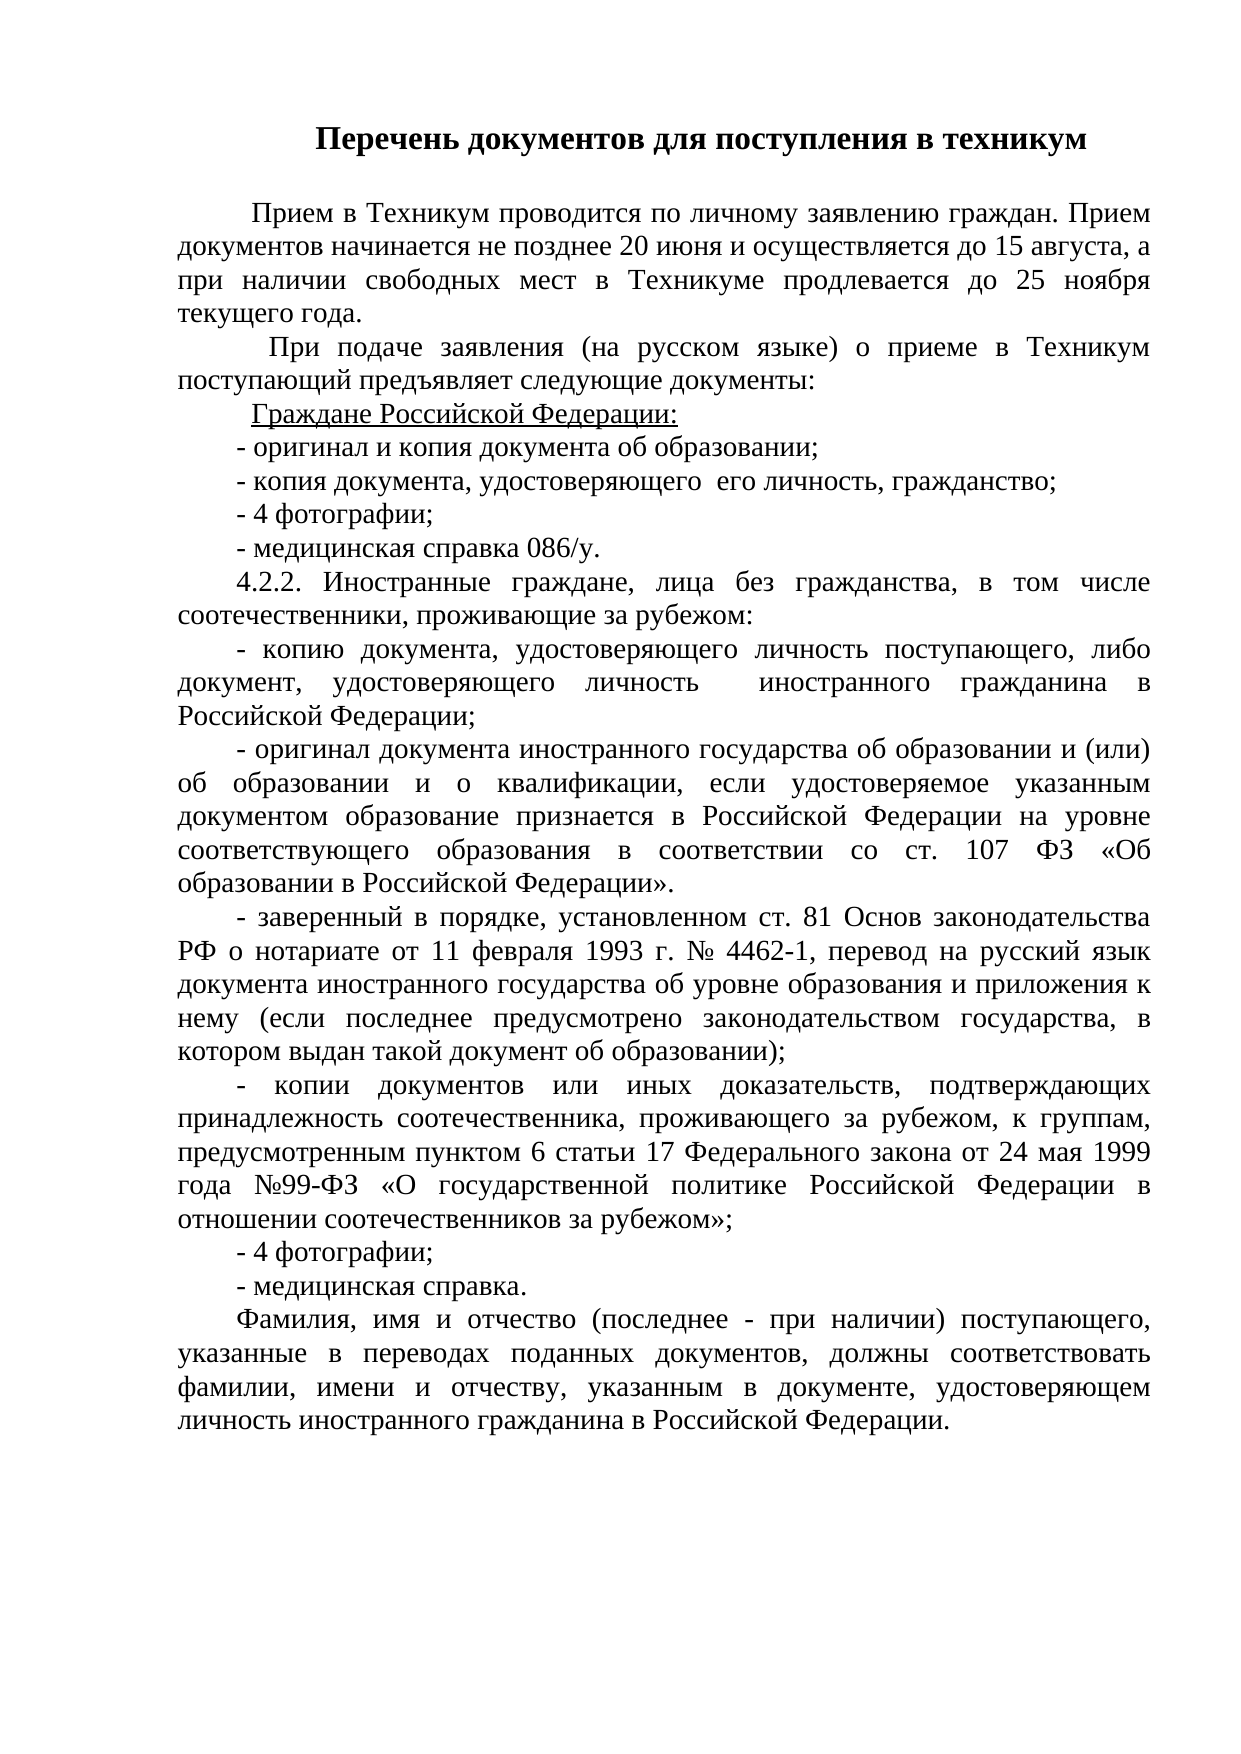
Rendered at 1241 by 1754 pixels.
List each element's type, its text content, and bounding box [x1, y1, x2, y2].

text - медицинская справка. [177, 1268, 1152, 1302]
text - заверенный в порядке, установленном ст. 81 Основ законодательства РФ о нотариате от 11 февраля 1993 г. № 4462-1, перевод на русский язык документа иностранного государства об уровне образования и приложения к нему (если последнее предусмотрено законодательством государства, в котором выдан такой документ об образовании); [177, 899, 1152, 1067]
text Граждане Российской Федерации: [177, 396, 1152, 429]
text - 4 фотографии; [177, 1234, 1152, 1268]
text - 4 фотографии; [177, 497, 1152, 530]
text - медицинская справка 086/у. [177, 530, 1152, 564]
text - копию документа, удостоверяющего личность поступающего, либо документ, удостоверяющего личность иностранного гражданина в Российской Федерации; [177, 631, 1152, 731]
text Прием в Техникум проводится по личному заявлению граждан. Прием документов начинается не позднее 20 июня и осуществляется до 15 августа, а при наличии свободных мест в Техникуме продлевается до 25 ноября текущего года. [177, 195, 1152, 329]
text - копия документа, удостоверяющего его личность, гражданство; [177, 463, 1152, 497]
text При подаче заявления (на русском языке) о приеме в Техникум поступающий предъявляет следующие документы: [177, 329, 1152, 396]
text - оригинал документа иностранного государства об образовании и (или) об образовании и о квалификации, если удостоверяемое указанным документом образование признается в Российской Федерации на уровне соответствующего образования в соответствии со ст. 107 ФЗ «Об образовании в Российской Федерации». [177, 731, 1152, 899]
text - оригинал и копия документа об образовании; [177, 429, 1152, 463]
text Перечень документов для поступления в техникум [177, 118, 1152, 156]
text Фамилия, имя и отчество (последнее - при наличии) поступающего, указанные в переводах поданных документов, должны соответствовать фамилии, имени и отчеству, указанным в документе, удостоверяющем личность иностранного гражданина в Российской Федерации. [177, 1302, 1152, 1436]
text - копии документов или иных доказательств, подтверждающих принадлежность соотечественника, проживающего за рубежом, к группам, предусмотренным пунктом 6 статьи 17 Федерального закона от 24 мая 1999 года №99-ФЗ «О государственной политике Российской Федерации в отношении соотечественников за рубежом»; [177, 1067, 1152, 1234]
text 4.2.2. Иностранные граждане, лица без гражданства, в том числе соотечественники, проживающие за рубежом: [177, 564, 1152, 631]
